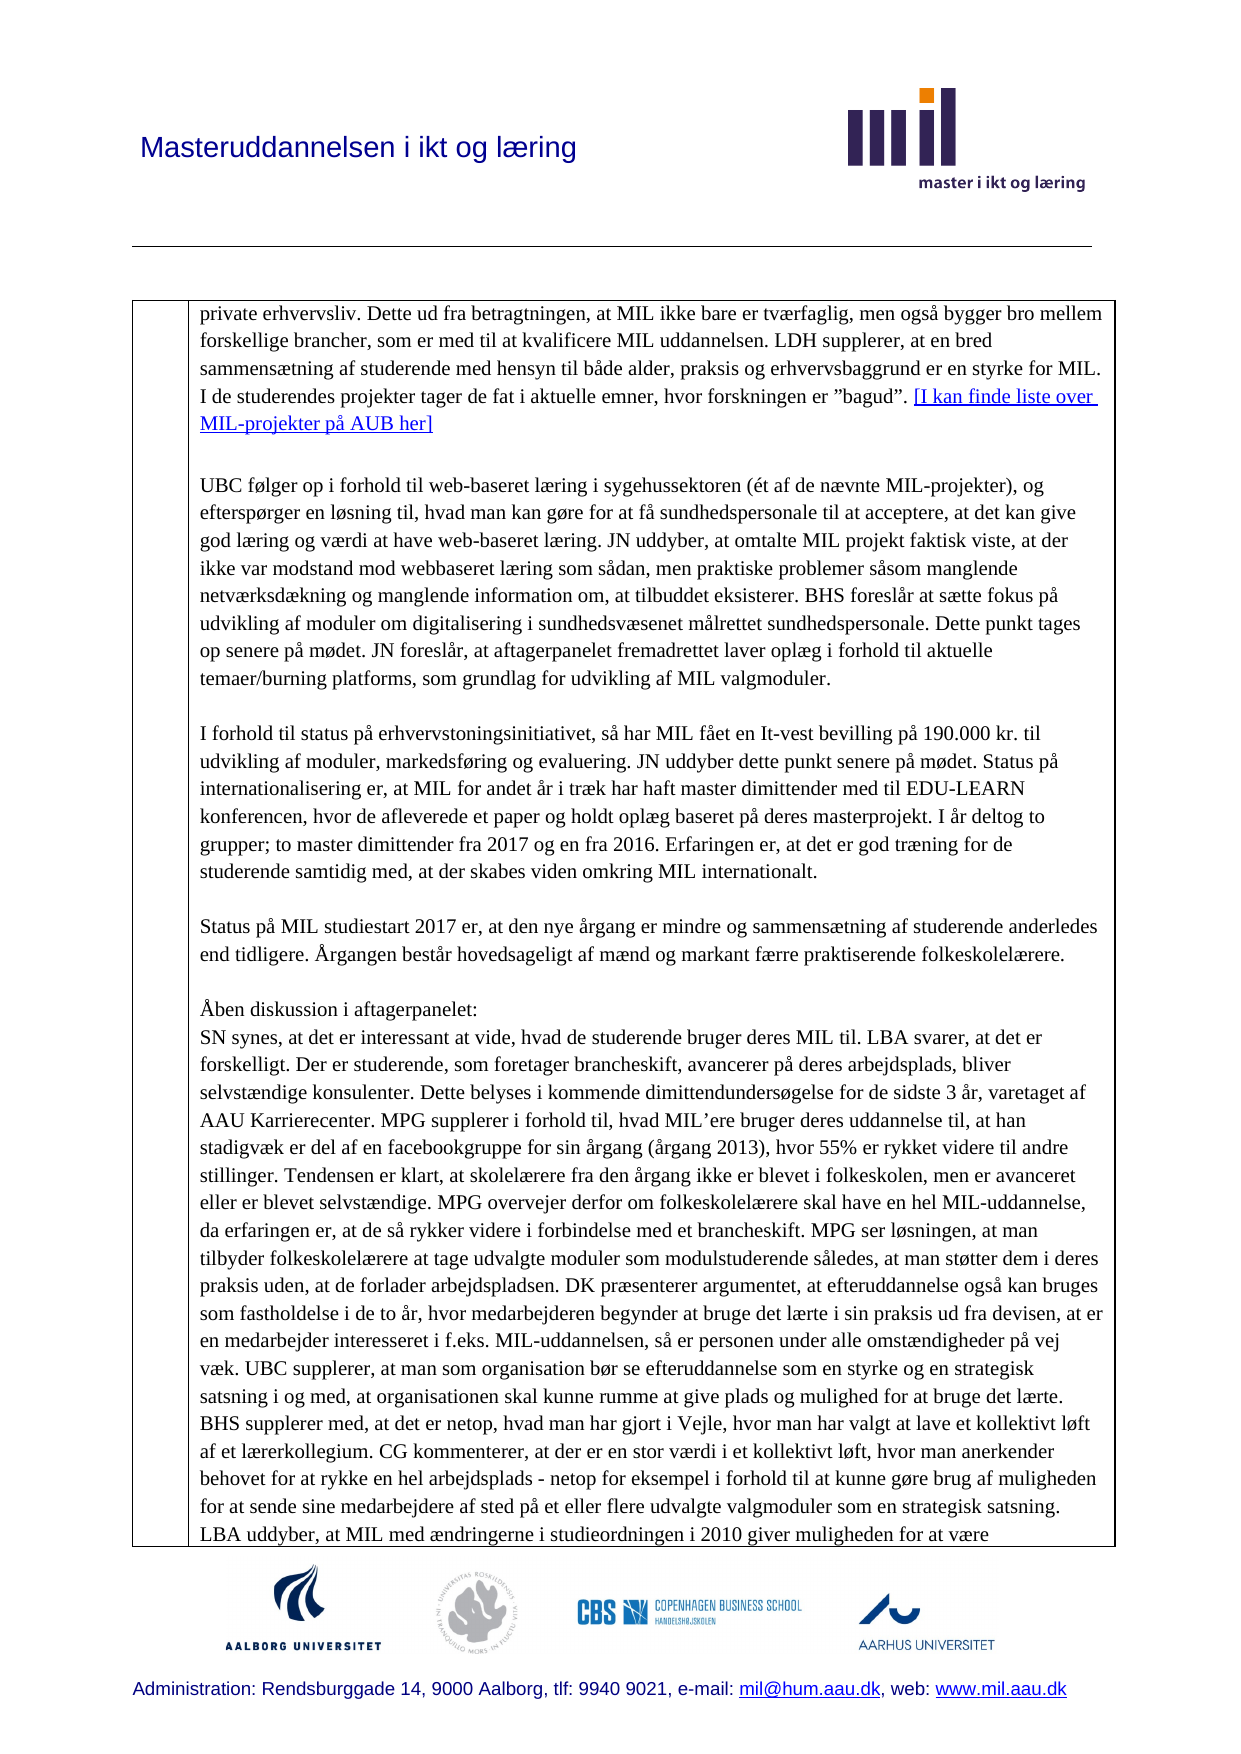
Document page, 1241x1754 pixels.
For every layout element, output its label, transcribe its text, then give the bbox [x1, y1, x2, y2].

table_cell 3 [133, 301, 188, 1546]
picture [848, 88, 1085, 192]
picture [225, 1556, 1000, 1654]
